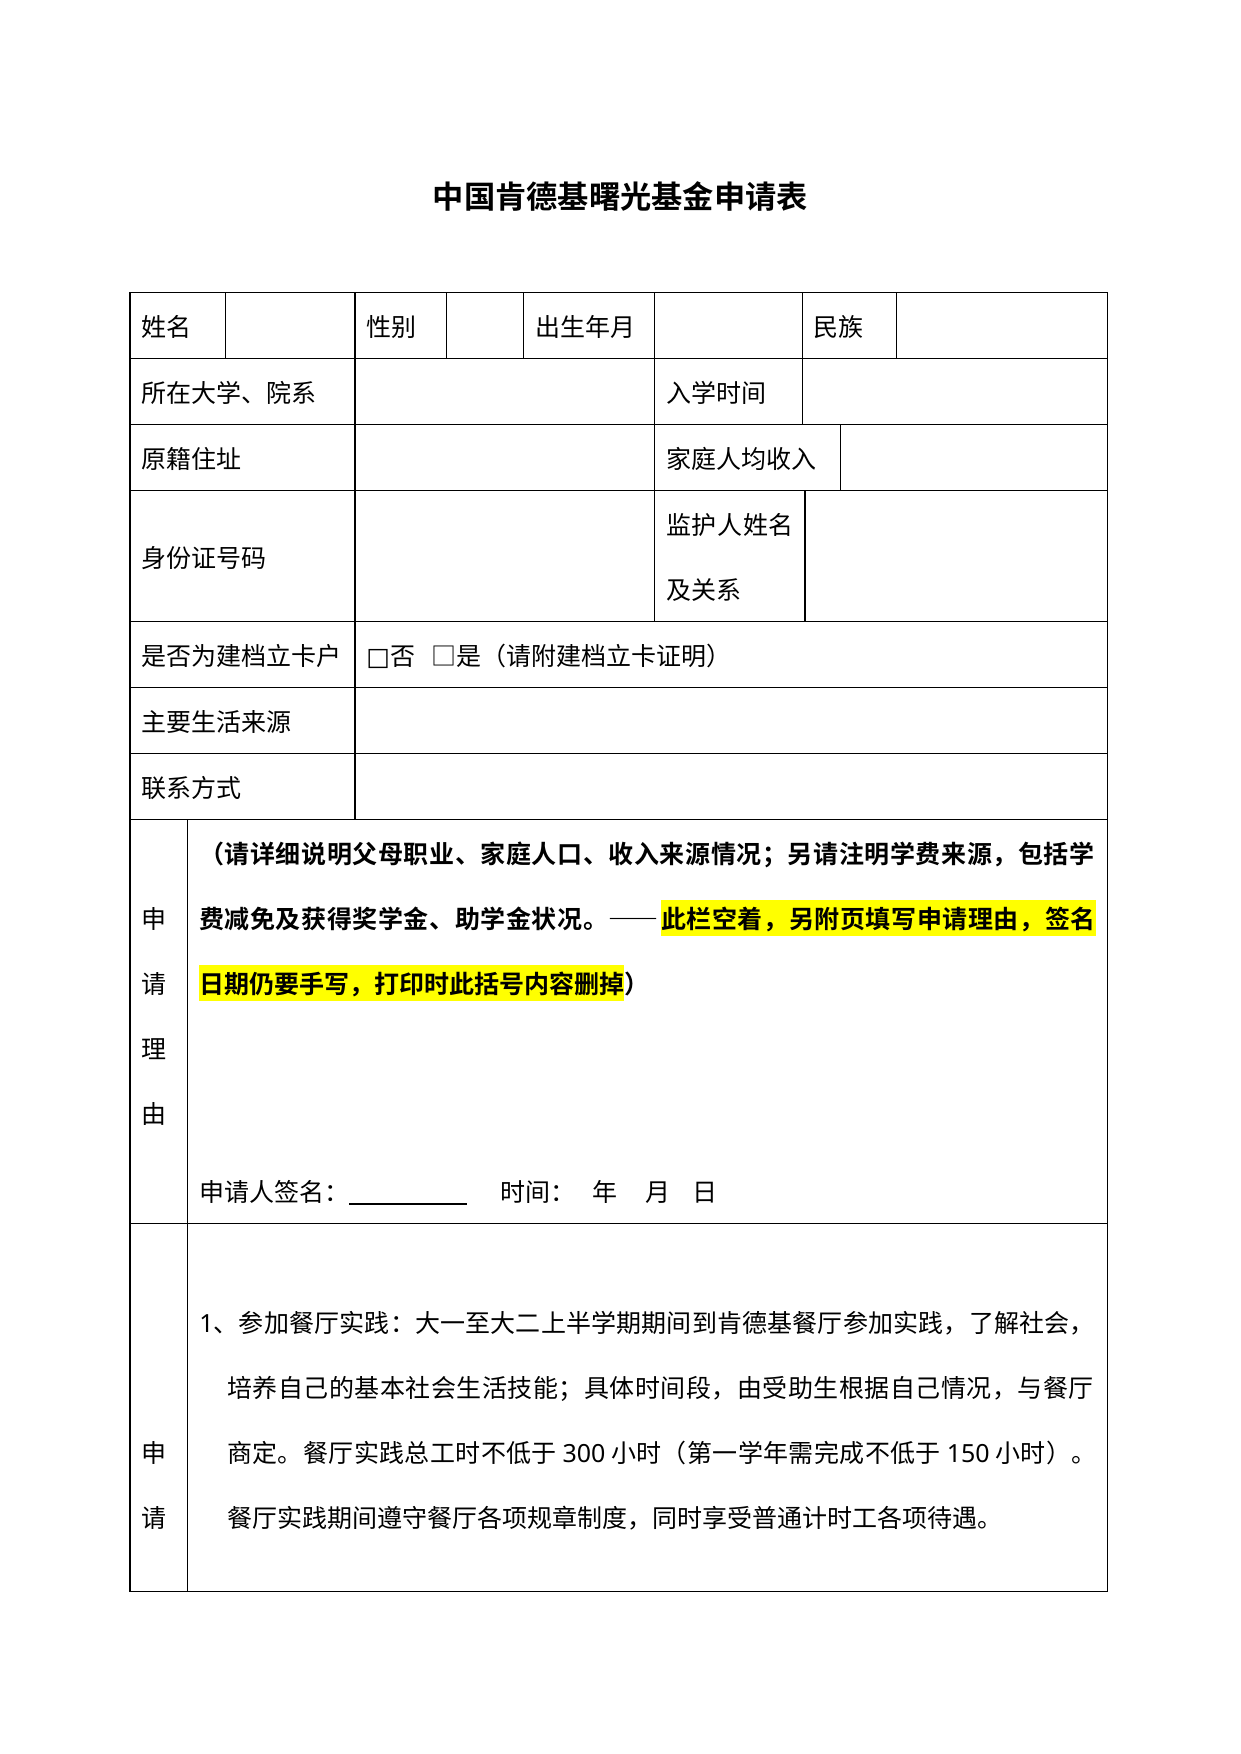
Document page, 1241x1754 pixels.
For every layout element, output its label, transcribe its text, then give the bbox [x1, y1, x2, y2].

table_cell [806, 491, 1107, 621]
table_cell 家庭人均收入 [655, 425, 840, 490]
table_cell □否 □是（请附建档立卡证明） [356, 622, 1107, 687]
table_header [447, 293, 523, 358]
table_cell [356, 425, 654, 490]
table_cell 联系方式 [131, 754, 354, 819]
table_cell 身份证号码 [131, 491, 354, 621]
table_cell 申请理由 [131, 820, 187, 1223]
table_cell 是否为建档立卡户 [131, 622, 354, 687]
table_cell 监护人姓名及关系 [655, 491, 804, 621]
table_cell 主要生活来源 [131, 688, 354, 753]
table_header 民族 [803, 293, 896, 358]
table_cell 申请人承诺 [131, 1224, 187, 1591]
table_cell 所在大学、院系 [131, 359, 354, 424]
table_cell [356, 491, 654, 621]
table_cell （请详细说明父母职业、家庭人口、收入来源情况；另请注明学费来源，包括学费减免及获得奖学金、助学金状况。——此栏空着，另附页填写申请理由，签名日期仍要手写，打印时此括号内容删掉） 申请人签名： 时间： 年 月 日 [188, 820, 1107, 1223]
table_cell [356, 688, 1107, 753]
text 中国肯德基曙光基金申请表 [118, 162, 1122, 227]
table_cell 原籍住址 [131, 425, 354, 490]
table_cell [356, 359, 654, 424]
table_header [655, 293, 802, 358]
table_cell 入学时间 [655, 359, 802, 424]
table_header 出生年月 [524, 293, 654, 358]
table_cell [841, 425, 1107, 490]
table_header [226, 293, 354, 358]
table_header 姓名 [131, 293, 225, 358]
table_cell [188, 1224, 1107, 1591]
table_cell [356, 754, 1107, 819]
table_cell [803, 359, 1107, 424]
table_header 性别 [356, 293, 446, 358]
table_header [897, 293, 1107, 358]
